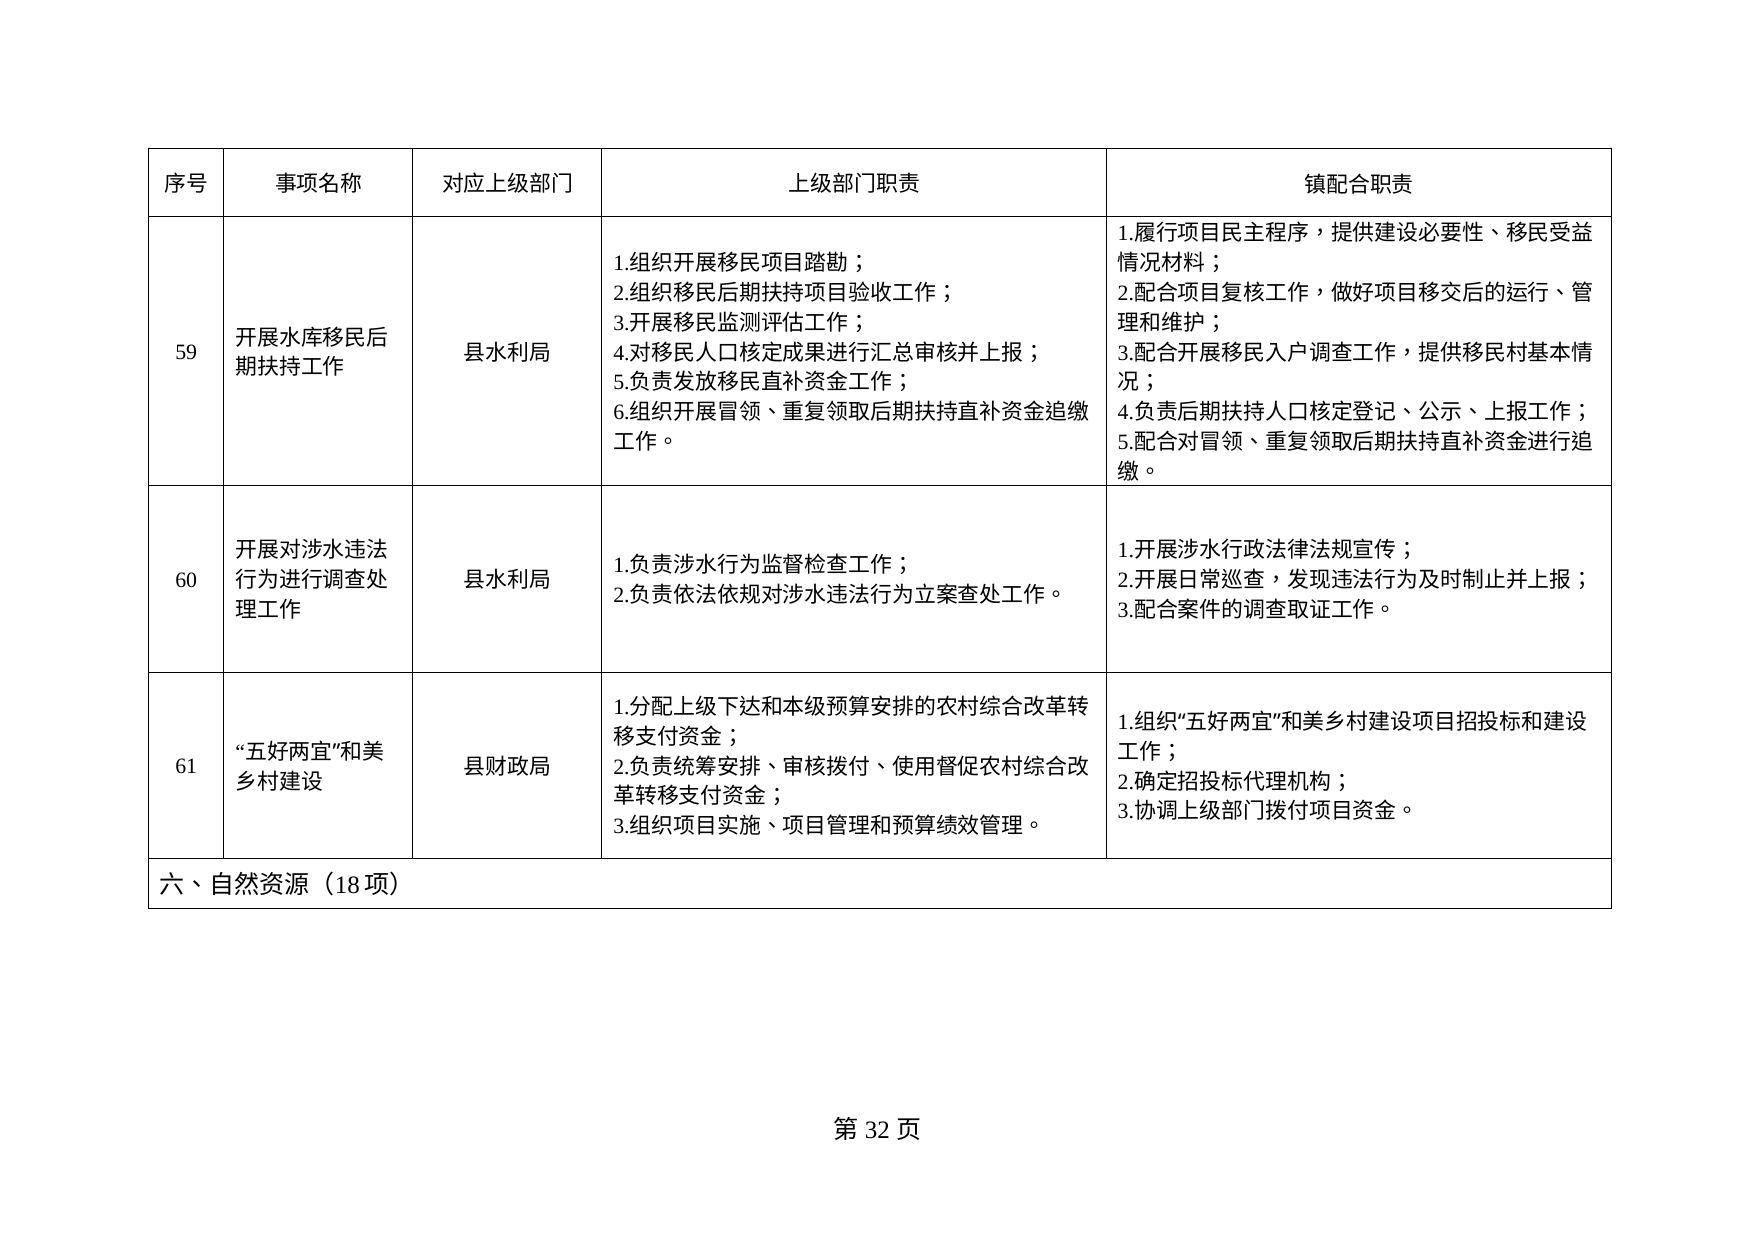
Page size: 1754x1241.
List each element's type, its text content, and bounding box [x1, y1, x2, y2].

table_cell 县水利局 [413, 217, 601, 485]
table_cell 1.负责涉水行为监督检查工作； 2.负责依法依规对涉水违法行为立案查处工作。 [602, 486, 1106, 672]
table_cell 县财政局 [413, 673, 601, 858]
table_cell 1.开展涉水行政法律法规宣传； 2.开展日常巡查，发现违法行为及时制止并上报； 3.配合案件的调查取证工作。 [1107, 486, 1611, 672]
table_header 序号 [149, 149, 223, 216]
table_header 事项名称 [224, 149, 412, 216]
table_cell 60 [149, 486, 223, 672]
table_cell 开展水库移民后期扶持工作 [224, 217, 412, 485]
table_cell 六、自然资源（18项） [149, 859, 1611, 908]
table_header 上级部门职责 [602, 149, 1106, 216]
table_cell 1.分配上级下达和本级预算安排的农村综合改革转移支付资金； 2.负责统筹安排、审核拨付、使用督促农村综合改革转移支付资金； 3.组织项目实施、项目管理和预算绩效管理。 [602, 673, 1106, 858]
table_cell 1.履行项目民主程序，提供建设必要性、移民受益情况材料； 2.配合项目复核工作，做好项目移交后的运行、管理和维护； 3.配合开展移民入户调查工作，提供移民村基本情况； 4.负责后期扶持人口核定登记、公示、上报工作； 5.配合对冒领、重复领取后期扶持直补资金进行追缴。 [1107, 217, 1611, 485]
table_cell 1.组织开展移民项目踏勘； 2.组织移民后期扶持项目验收工作； 3.开展移民监测评估工作； 4.对移民人口核定成果进行汇总审核并上报； 5.负责发放移民直补资金工作； 6.组织开展冒领、重复领取后期扶持直补资金追缴工作。 [602, 217, 1106, 485]
table_cell “五好两宜”和美乡村建设 [224, 673, 412, 858]
table_cell 县水利局 [413, 486, 601, 672]
table_cell 开展对涉水违法行为进行调查处理工作 [224, 486, 412, 672]
table_cell 1.组织“五好两宜”和美乡村建设项目招投标和建设工作； 2.确定招投标代理机构； 3.协调上级部门拨付项目资金。 [1107, 673, 1611, 858]
table_cell 59 [149, 217, 223, 485]
table_cell 61 [149, 673, 223, 858]
table_header 镇配合职责 [1107, 149, 1611, 216]
table_header 对应上级部门 [413, 149, 601, 216]
